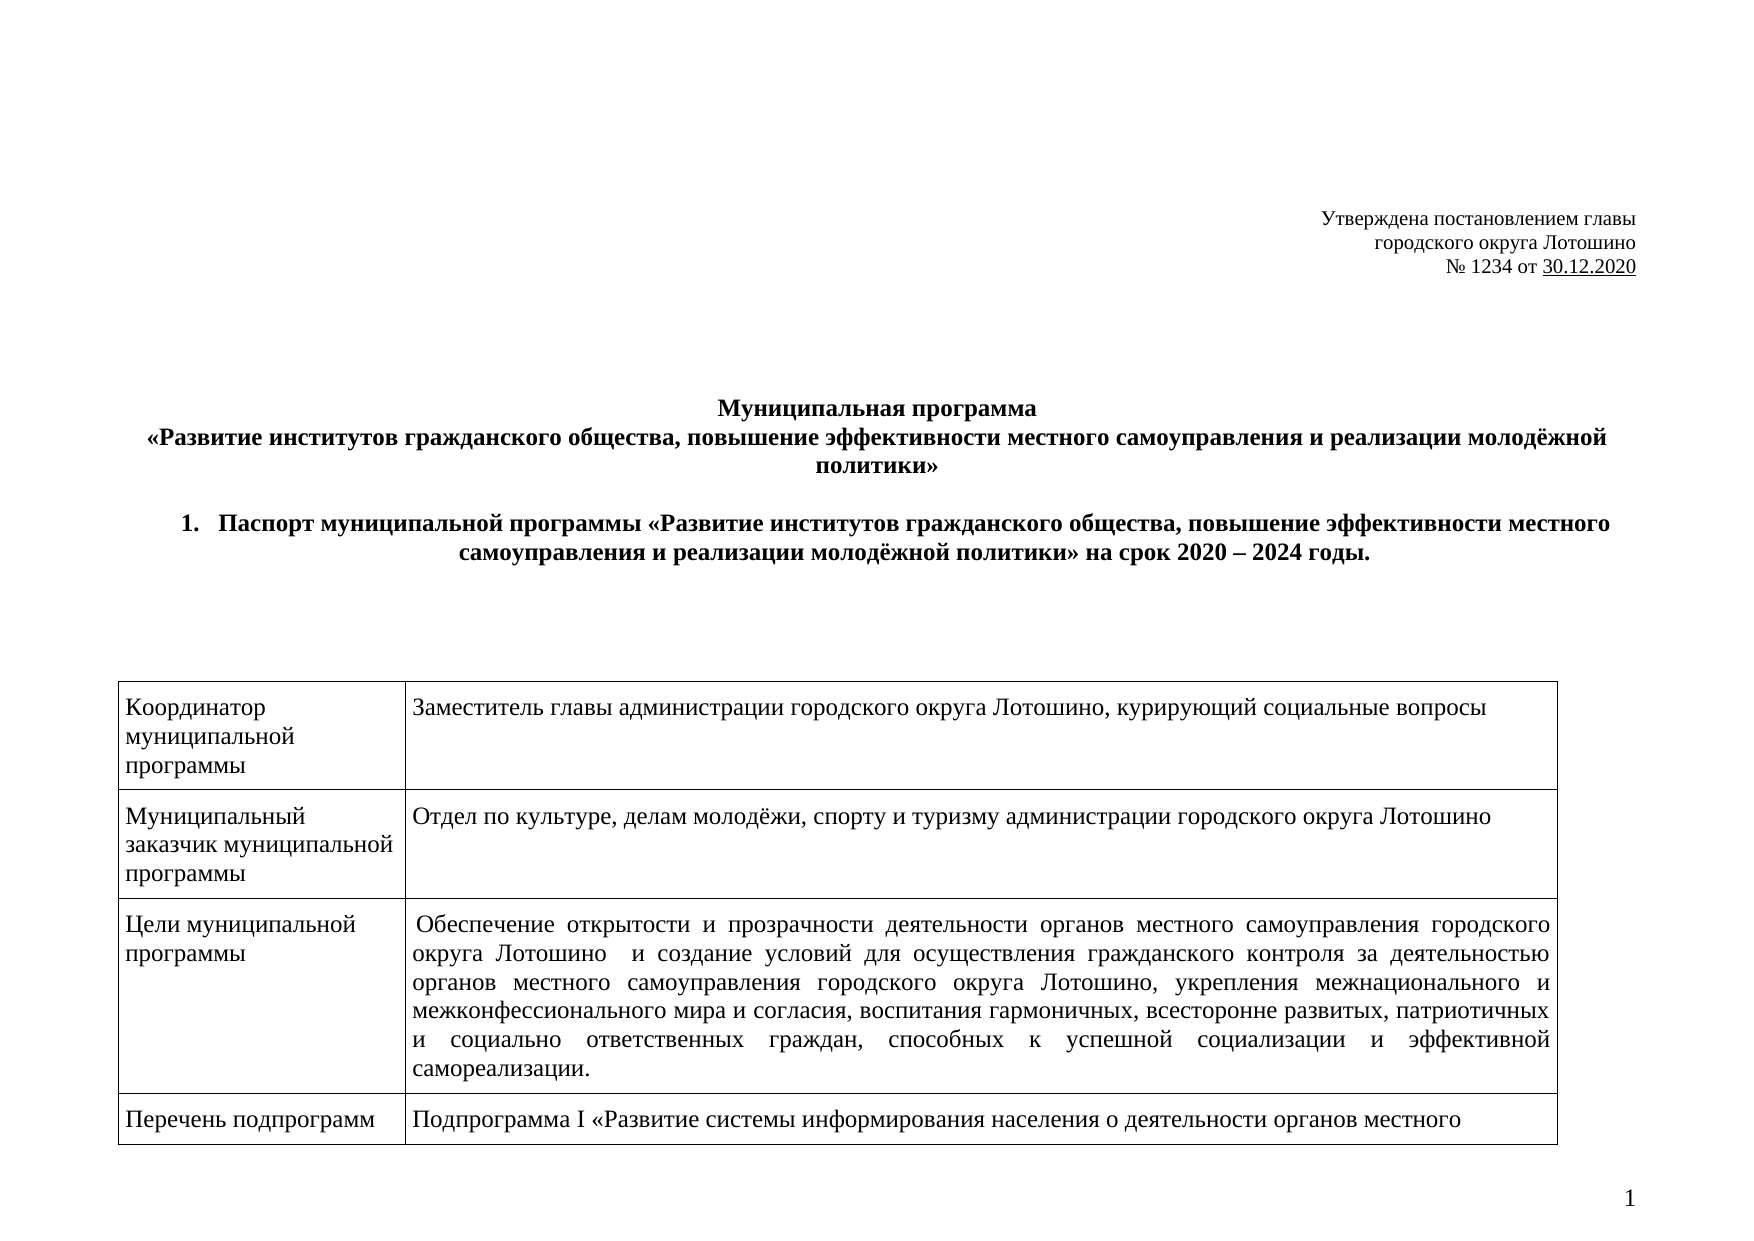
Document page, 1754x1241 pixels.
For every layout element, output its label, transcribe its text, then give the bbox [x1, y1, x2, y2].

text «Развитие институтов гражданского общества, повышение эффективности местного самоуправления и реализации молодёжной политики» [118, 422, 1636, 479]
list Паспорт муниципальной программы «Развитие институтов гражданского общества, повышение эффективности местного самоуправления и реализации молодёжной политики» на срок 2020 – 2024 годы. [156, 508, 1636, 566]
table_header Заместитель главы администрации городского округа Лотошино, курирующий социальные вопросы [406, 682, 1557, 789]
text Муниципальная программа [118, 393, 1636, 422]
text № 1234 от 30.12.2020 [118, 254, 1636, 278]
table_cell Цели муниципальной программы [119, 899, 405, 1092]
table_cell Отдел по культуре, делам молодёжи, спорту и туризму администрации городского округа Лотошино [406, 790, 1557, 898]
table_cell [119, 1094, 405, 1143]
table_cell Обеспечение открытости и прозрачности деятельности органов местного самоуправления городского округа Лотошино и создание условий для осуществления гражданского контроля за деятельностью органов местного самоуправления городского округа Лотошино, укрепления межнационального и межконфессионального мира и согласия, воспитания гармоничных, всесторонне развитых, патриотичных и социально ответственных граждан, способных к успешной социализации и эффективной самореализации. [406, 899, 1557, 1092]
text городского округа Лотошино [118, 230, 1636, 254]
table_header Координатор муниципальной программы [119, 682, 405, 789]
table_cell Муниципальный заказчик муниципальной программы [119, 790, 405, 898]
text Утверждена постановлением главы [118, 206, 1636, 230]
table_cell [406, 1094, 1557, 1143]
